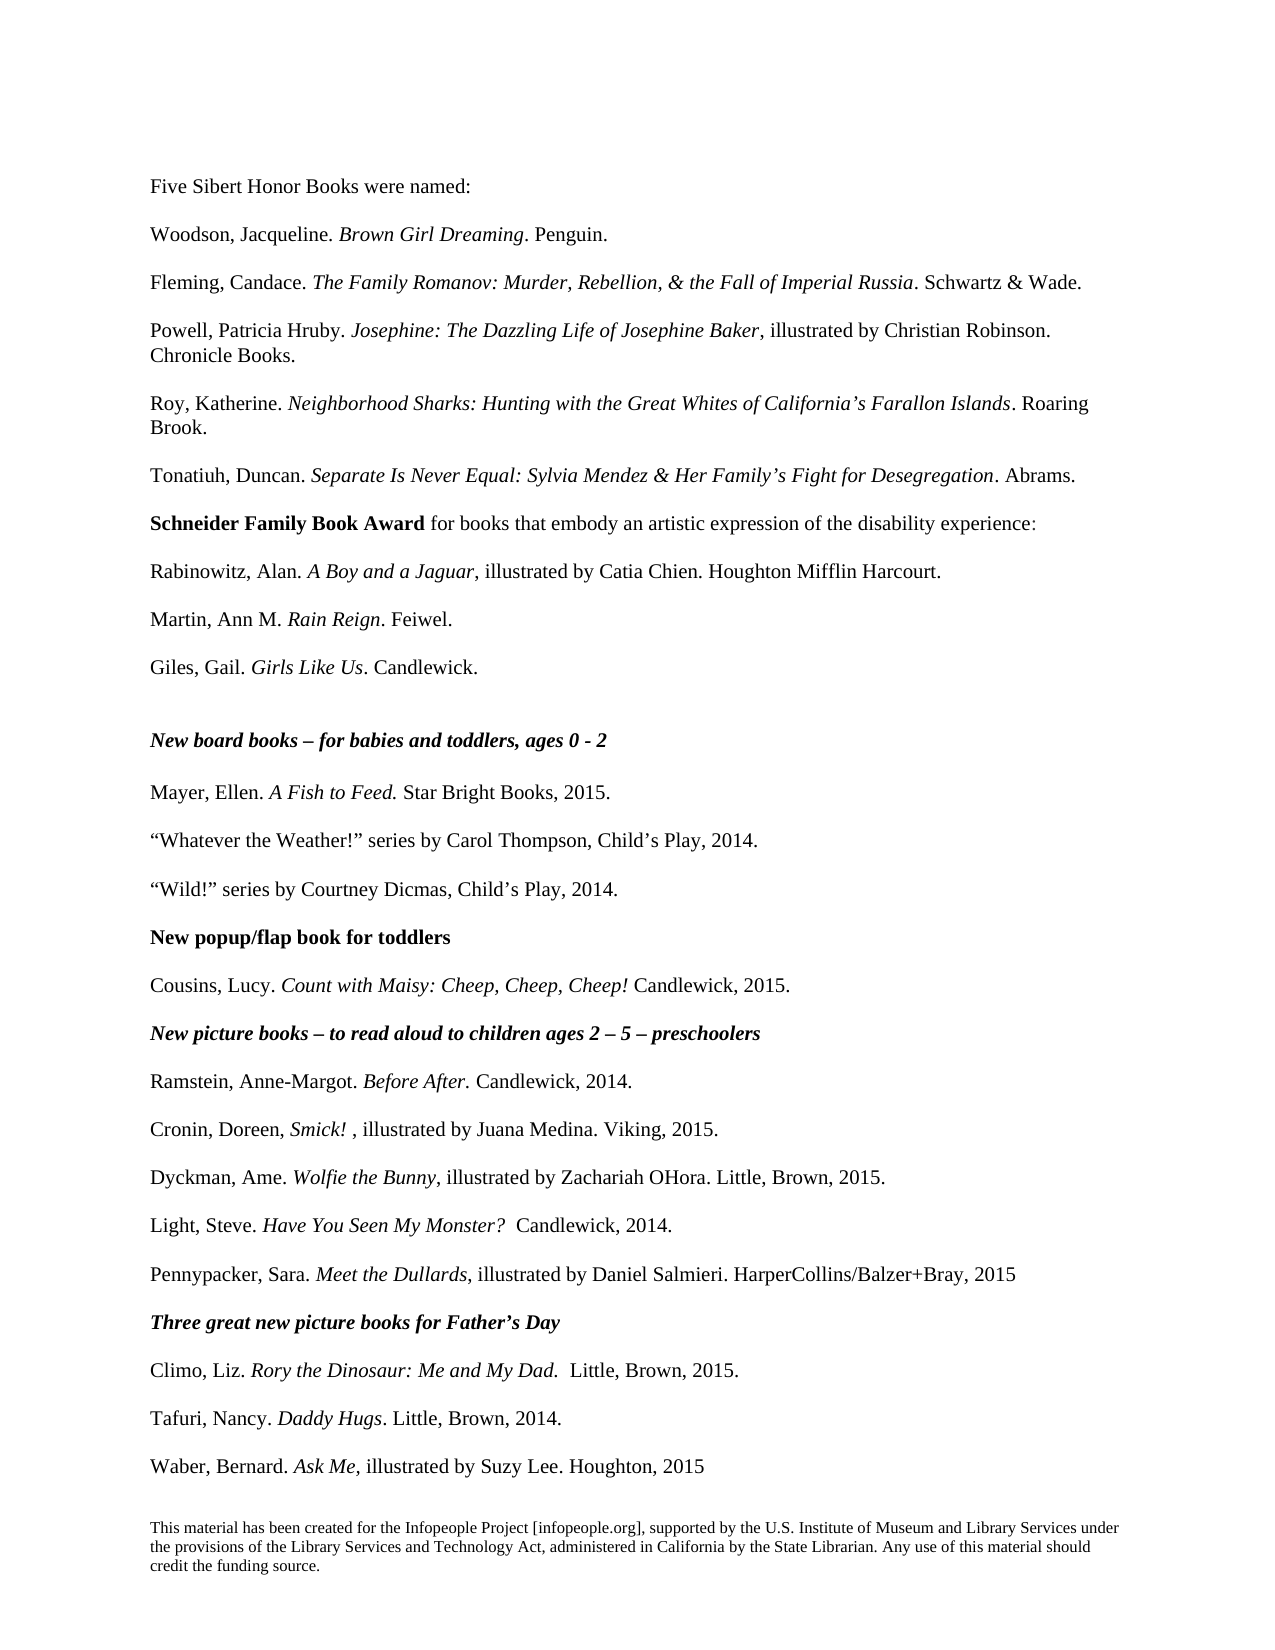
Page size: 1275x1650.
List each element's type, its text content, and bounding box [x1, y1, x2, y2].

text Tafuri, Nancy. Daddy Hugs. Little, Brown, 2014. [150, 1406, 1125, 1430]
text Waber, Bernard. Ask Me, illustrated by Suzy Lee. Houghton, 2015 [150, 1454, 1125, 1478]
list Cousins, Lucy. Count with Maisy: Cheep, Cheep, Cheep! Candlewick, 2015. [150, 973, 1125, 997]
text Tonatiuh, Duncan. Separate Is Never Equal: Sylvia Mendez & Her Family’s Fight for Desegregation. Abrams. [150, 463, 1125, 487]
text Light, Steve. Have You Seen My Monster? Candlewick, 2014. [150, 1213, 1125, 1237]
text Fleming, Candace. The Family Romanov: Murder, Rebellion, & the Fall of Imperial . Schwartz & Wade. [150, 270, 1125, 294]
list Mayer, Ellen. A Fish to Feed. Star Bright Books, 2015. [150, 780, 1125, 804]
text Martin, Ann M. Rain Reign. Feiwel. [150, 607, 1125, 631]
text Schneider Family Book Award for books that embody an artistic expression of the disability experience: [150, 511, 1125, 535]
list “Wild!” series by Courtney Dicmas, Child’s Play, 2014. [150, 877, 1125, 901]
text Rabinowitz, Alan. A Boy and a Jaguar, illustrated by Catia Chien. Houghton Mifflin Harcourt. [150, 559, 1125, 583]
text Woodson, Jacqueline. Brown Girl Dreaming. Penguin. [150, 222, 1125, 246]
text Giles, Gail. Girls Like Us. Candlewick. [150, 655, 1125, 679]
text Five Sibert Honor Books were named: [150, 174, 1125, 198]
text Pennypacker, Sara. Meet the Dullards, illustrated by Daniel Salmieri. HarperCollins/Balzer+Bray, 2015 [150, 1262, 1125, 1286]
text Cronin, Doreen, Smick! , illustrated by Juana Medina. Viking, 2015. [150, 1117, 1125, 1141]
text Dyckman, Ame. Wolfie the Bunny, illustrated by Zachariah OHora. Little, Brown, 2015. [150, 1165, 1125, 1189]
text New picture books – to read aloud to children ages 2 – 5 – preschoolers [150, 1021, 1125, 1045]
text Three great new picture books for Father’s Day [150, 1310, 1125, 1334]
list New popup/flap book for toddlers [150, 925, 1125, 949]
text New board books – for babies and toddlers, ages 0 - 2 [150, 727, 1125, 752]
list “Whatever the Weather!” series by Carol Thompson, Child’s Play, 2014. [150, 828, 1125, 852]
text Ramstein, Anne-Margot. Before After. Candlewick, 2014. [150, 1069, 1125, 1093]
text Climo, Liz. Rory the Dinosaur: Me and My Dad. Little, Brown, 2015. [150, 1358, 1125, 1382]
text Roy, Katherine. Neighborhood Sharks: Hunting with the Great Whites of ’s . Roaring Brook. [150, 391, 1125, 439]
text Powell, Patricia Hruby. Josephine: The Dazzling Life of Josephine Baker, illustrated by Christian Robinson. Chronicle Books. [150, 318, 1125, 367]
